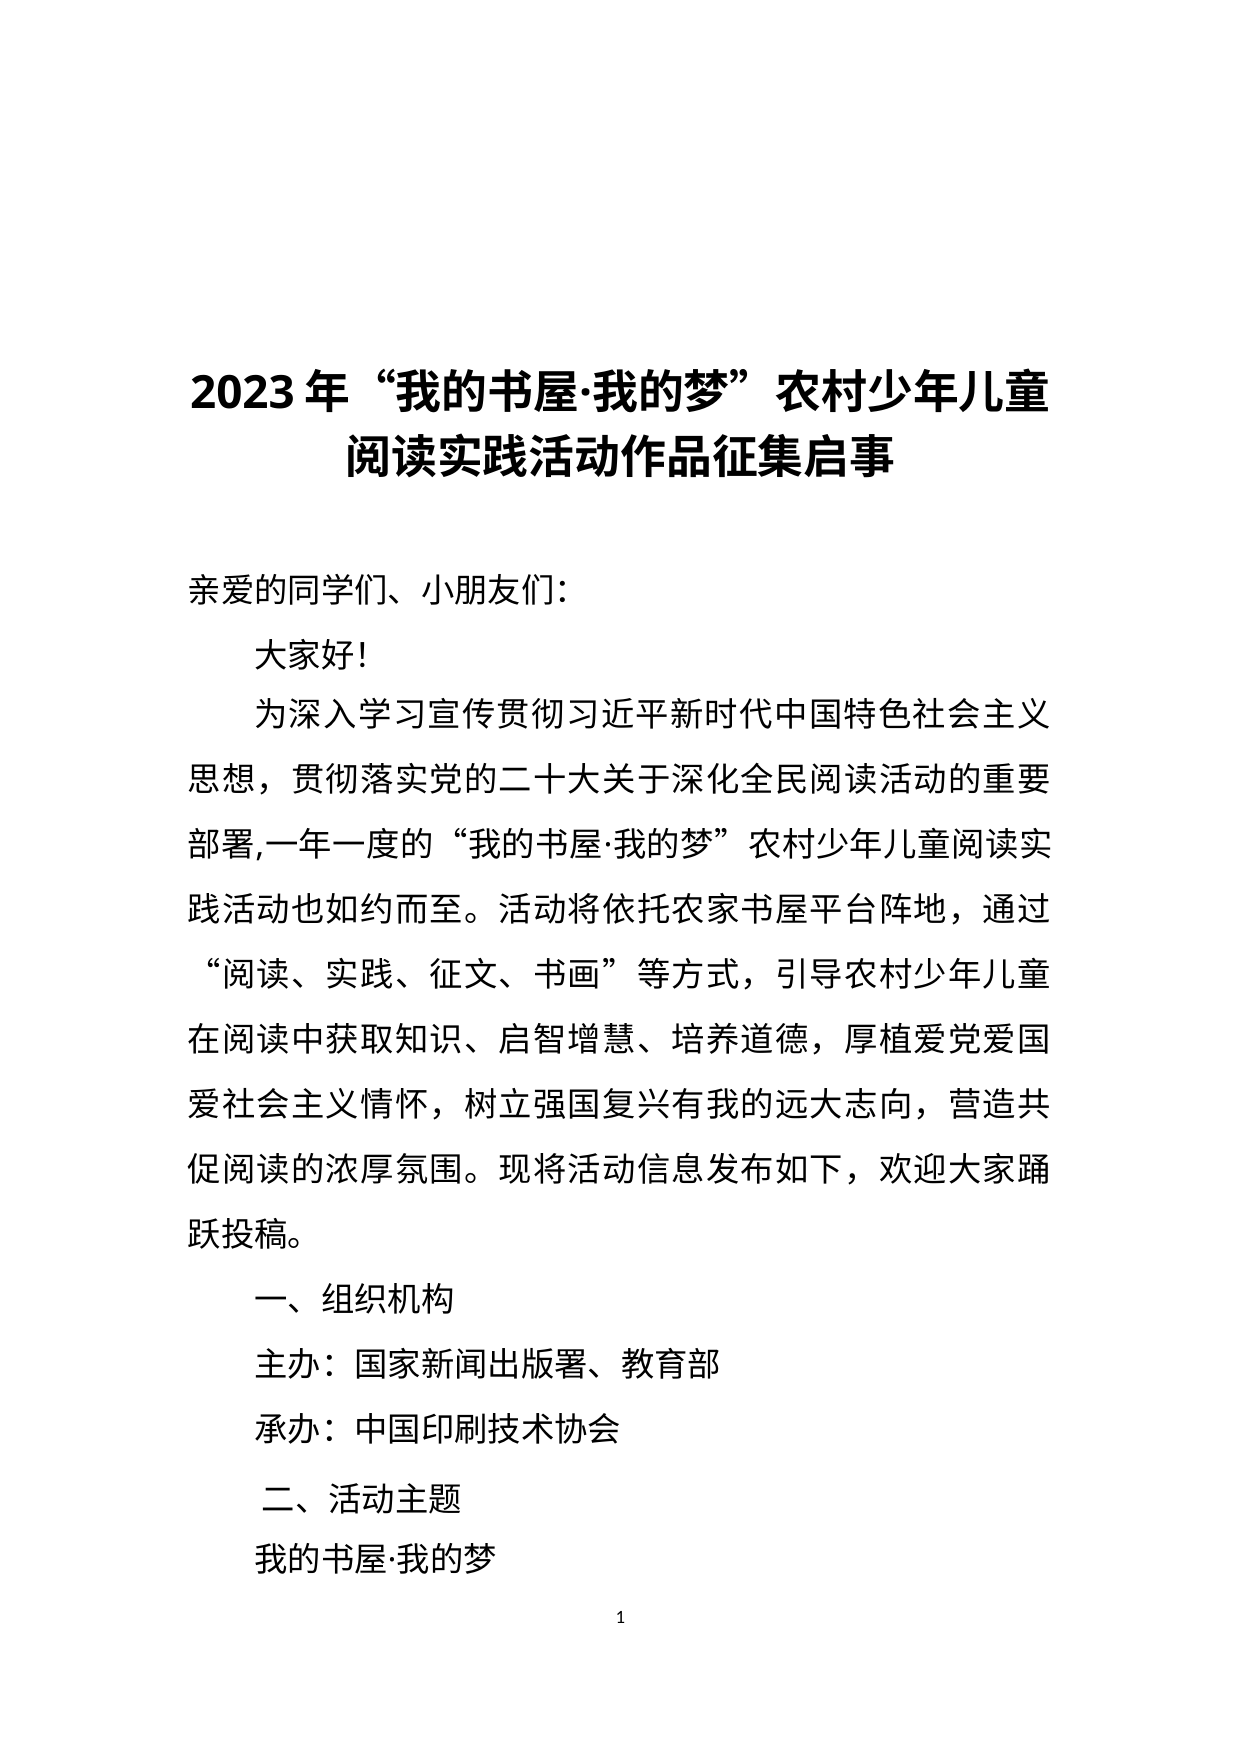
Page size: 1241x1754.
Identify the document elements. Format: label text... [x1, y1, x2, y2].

text 二、活动主题 [261, 1460, 1053, 1524]
text 大家好！ [187, 615, 1053, 680]
text 主办：国家新闻出版署、教育部 [187, 1330, 1053, 1395]
text 2023年“我的书屋·我的梦”农村少年儿童阅读实践活动作品征集启事 [187, 357, 1053, 486]
text 为深入学习宣传贯彻习近平新时代中国特色社会主义思想，贯彻落实党的二十大关于深化全民阅读活动的重要部署,一年一度的“我的书屋·我的梦”农村少年儿童阅读实践活动也如约而至。活动将依托农家书屋平台阵地，通过“阅读、实践、征文、书画”等方式，引导农村少年儿童在阅读中获取知识、启智增慧、培养道德，厚植爱党爱国爱社会主义情怀，树立强国复兴有我的远大志向，营造共促阅读的浓厚氛围。现将活动信息发布如下，欢迎大家踊跃投稿。 [187, 680, 1053, 1265]
text 我的书屋·我的梦 [187, 1524, 1053, 1589]
text 亲爱的同学们、小朋友们： [187, 551, 1053, 615]
text 一、组织机构 [187, 1265, 1053, 1330]
text 承办：中国印刷技术协会 [187, 1395, 1053, 1460]
